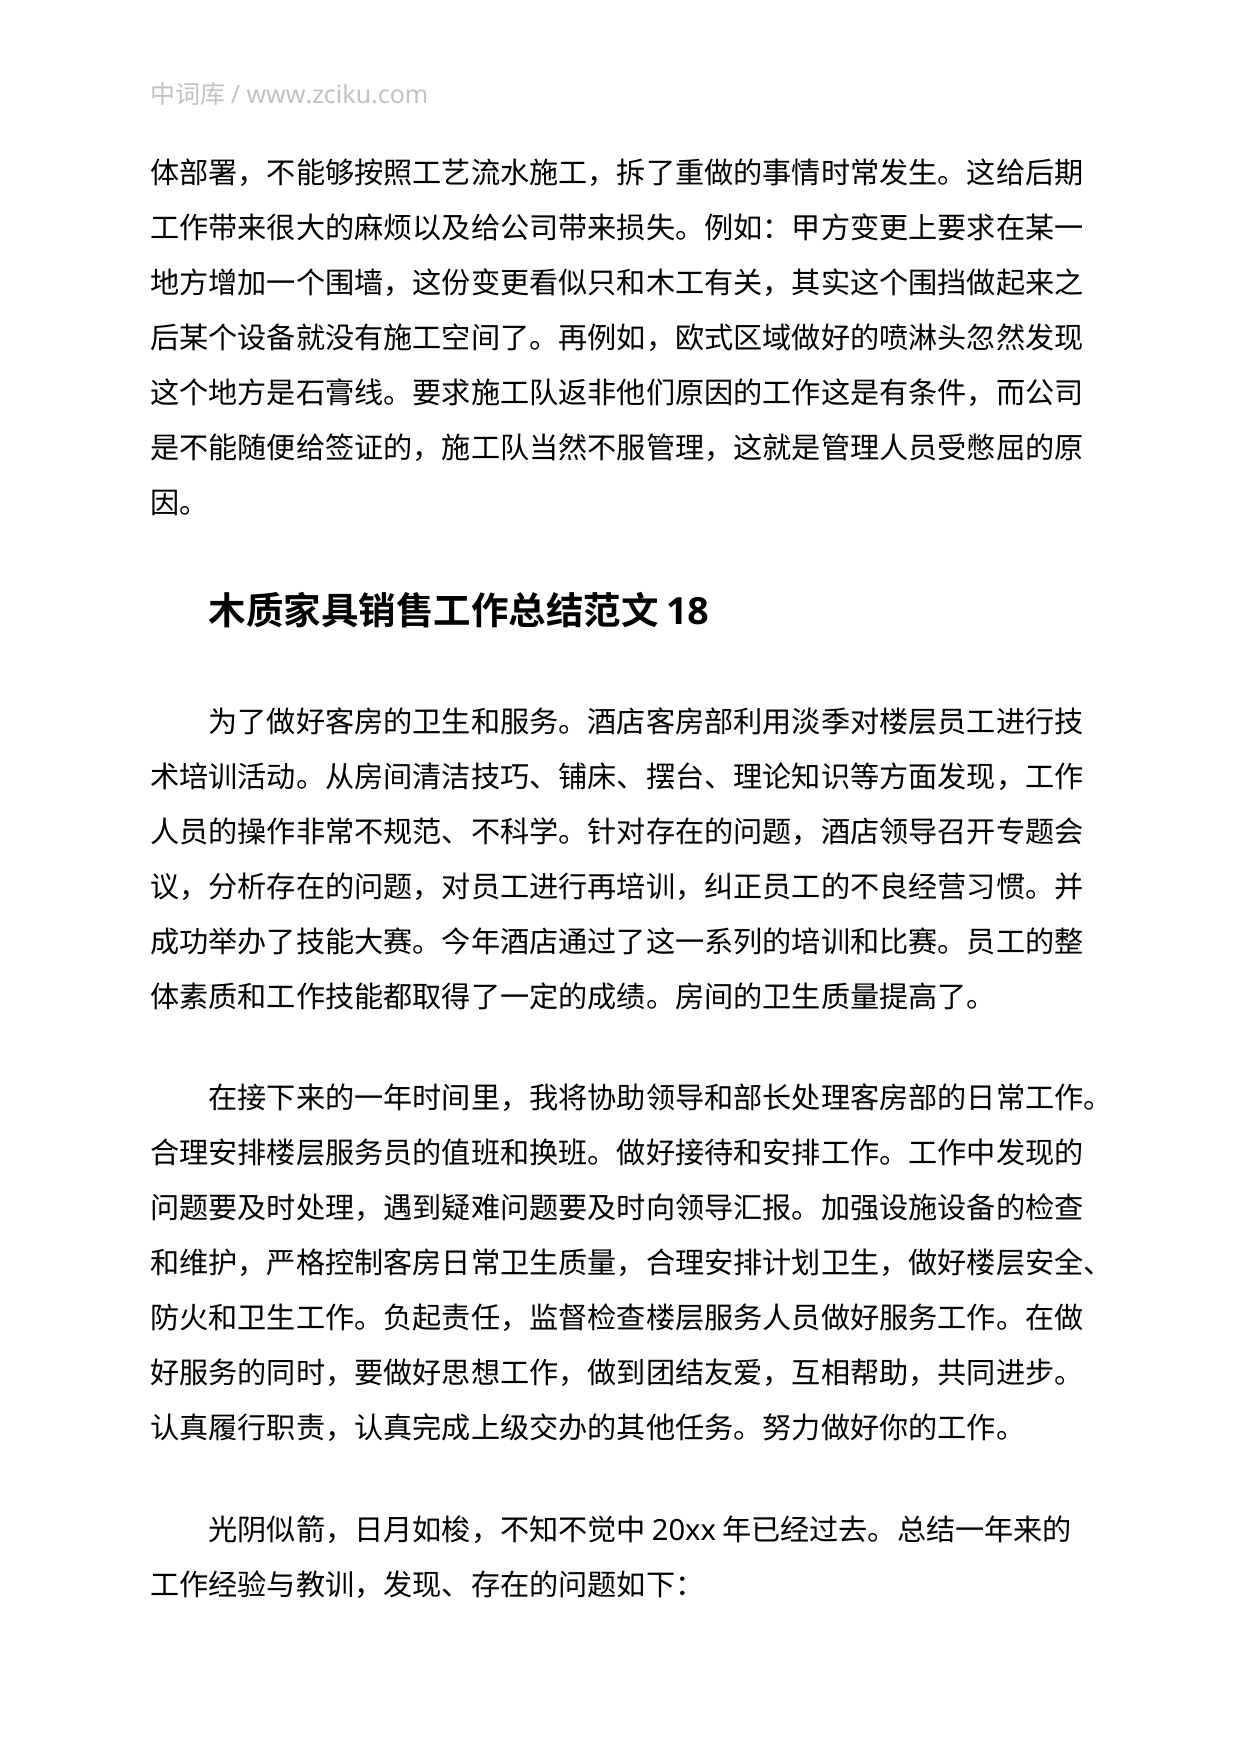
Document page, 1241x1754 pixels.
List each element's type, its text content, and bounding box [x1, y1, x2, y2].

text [150, 150, 1090, 522]
text 光阴似箭，日月如梭，不知不觉中20xx年已经过去。总结一年来的工作经验与教训，发现、存在的问题如下： [150, 1506, 1090, 1603]
text 木质家具销售工作总结范文18 [150, 581, 1090, 636]
text 在接下来的一年时间里，我将协助领导和部长处理客房部的日常工作。合理安排楼层服务员的值班和换班。做好接待和安排工作。工作中发现的问题要及时处理，遇到疑难问题要及时向领导汇报。加强设施设备的检查和维护，严格控制客房日常卫生质量，合理安排计划卫生，做好楼层安全、防火和卫生工作。负起责任，监督检查楼层服务人员做好服务工作。在做好服务的同时，要做好思想工作，做到团结友爱，互相帮助，共同进步。认真履行职责，认真完成上级交办的其他任务。努力做好你的工作。 [150, 1075, 1090, 1447]
text 为了做好客房的卫生和服务。酒店客房部利用淡季对楼层员工进行技术培训活动。从房间清洁技巧、铺床、摆台、理论知识等方面发现，工作人员的操作非常不规范、不科学。针对存在的问题，酒店领导召开专题会议，分析存在的问题，对员工进行再培训，纠正员工的不良经营习惯。并成功举办了技能大赛。今年酒店通过了这一系列的培训和比赛。员工的整体素质和工作技能都取得了一定的成绩。房间的卫生质量提高了。 [150, 699, 1090, 1016]
